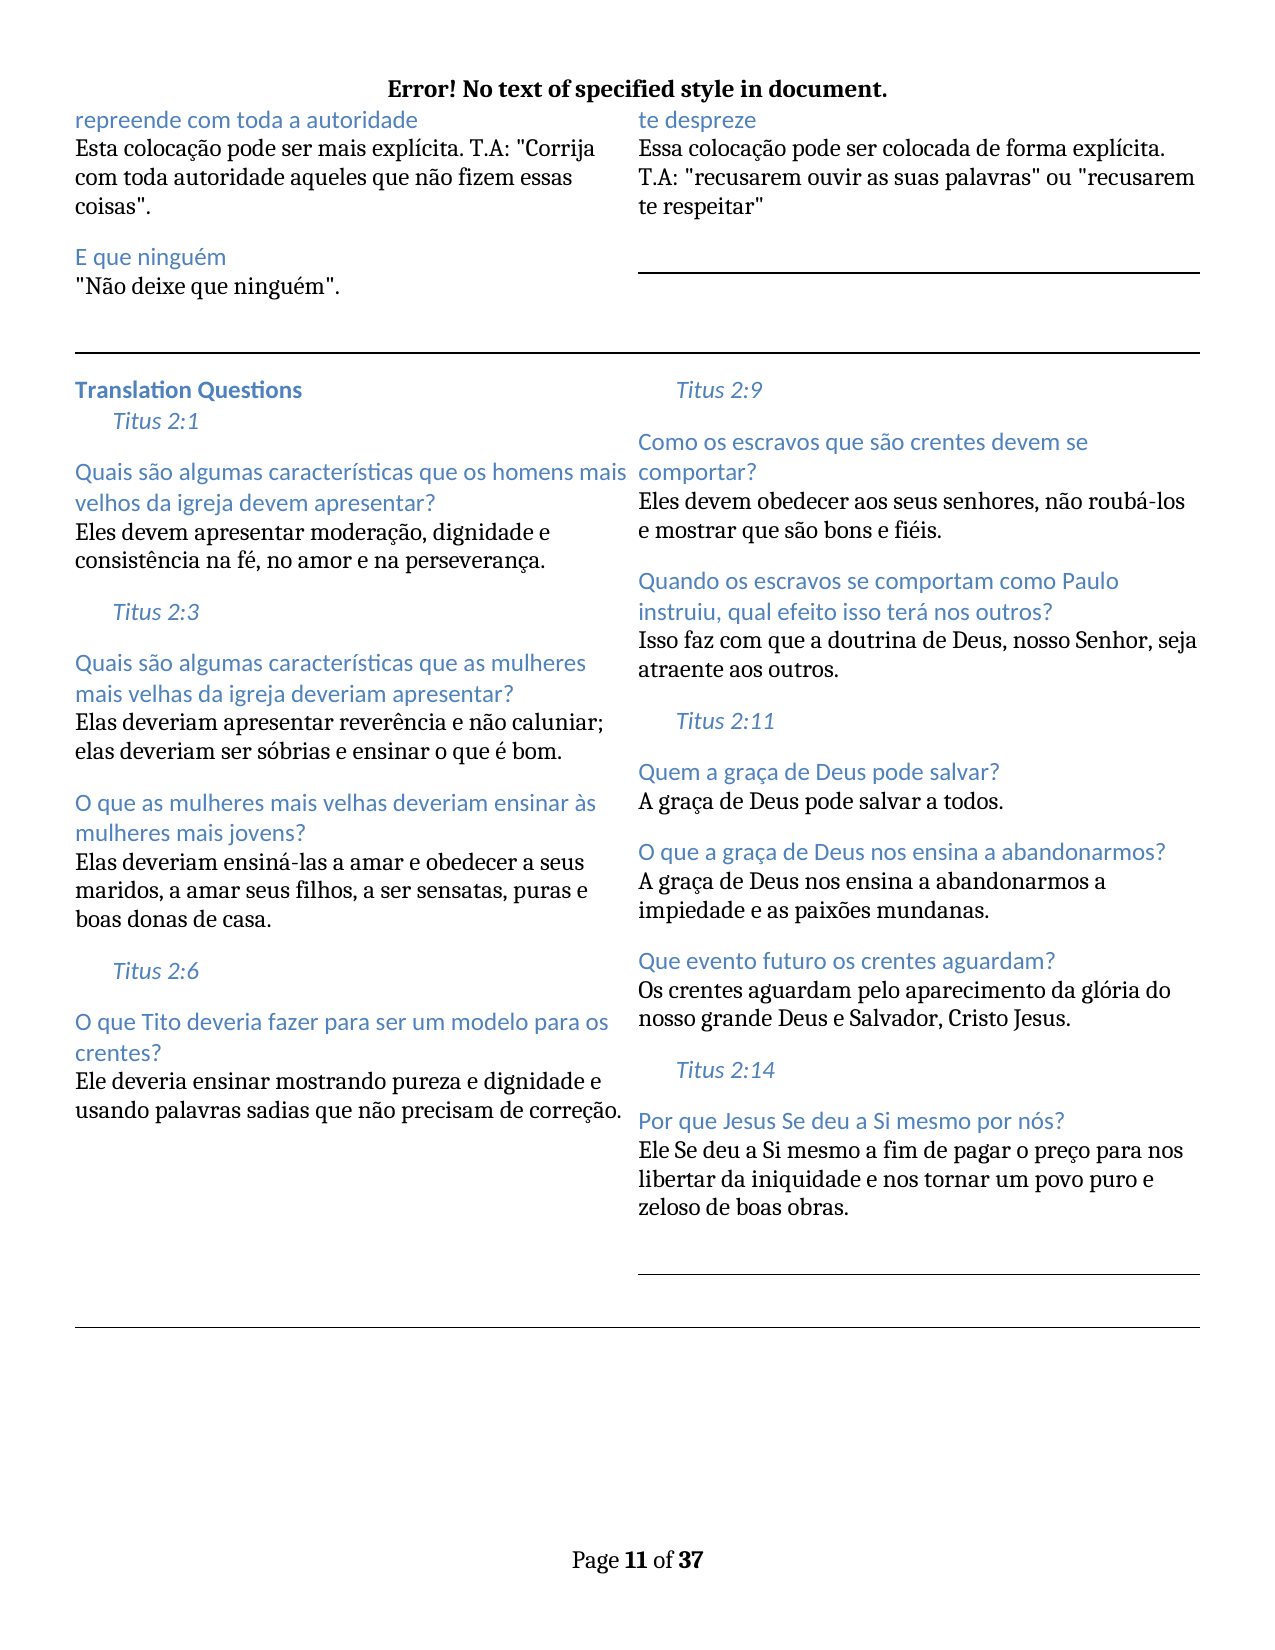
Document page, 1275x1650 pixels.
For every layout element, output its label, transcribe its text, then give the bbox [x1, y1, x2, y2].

subtitle Quais são algumas características que os homens mais velhos da igreja devem apresentar? [75, 457, 637, 518]
text Ele deveria ensinar mostrando pureza e dignidade e usando palavras sadias que não precisam de correção. [75, 1067, 637, 1125]
subtitle Por que Jesus Se deu a Si mesmo por nós? [638, 1105, 1200, 1136]
text Isso faz com que a doutrina de Deus, nosso Senhor, seja atraente aos outros. [638, 626, 1200, 684]
subtitle O que a graça de Deus nos ensina a abandonarmos? [638, 836, 1200, 867]
subtitle Translation Questions [75, 375, 637, 405]
text Elas deveriam apresentar reverência e não caluniar; elas deveriam ser sóbrias e ensinar o que é bom. [75, 708, 637, 766]
text Ele Se deu a Si mesmo a fim de pagar o preço para nos libertar da iniquidade e nos tornar um povo puro e zeloso de boas obras. [638, 1136, 1200, 1222]
text Eles devem obedecer aos seus senhores, não roubá-los e mostrar que são bons e fiéis. [638, 487, 1200, 544]
subtitle Quando os escravos se comportam como Paulo instruiu, qual efeito isso terá nos outros? [638, 565, 1200, 626]
subtitle Quais são algumas características que as mulheres mais velhas da igreja deveriam apresentar? [75, 647, 637, 708]
text Eles devem apresentar moderação, dignidade e consistência na fé, no amor e na perseverança. [75, 518, 637, 575]
subtitle E que ninguém [75, 241, 637, 272]
subtitle Como os escravos que são crentes devem se comportar? [638, 426, 1200, 487]
subtitle repreende com toda a autoridade [75, 104, 637, 134]
text A graça de Deus pode salvar a todos. [638, 787, 1200, 815]
subtitle Que evento futuro os crentes aguardam? [638, 945, 1200, 976]
text Os crentes aguardam pelo aparecimento da glória do nosso grande Deus e Salvador, Cristo Jesus. [638, 976, 1200, 1033]
text A graça de Deus nos ensina a abandonarmos a impiedade e as paixões mundanas. [638, 867, 1200, 924]
subtitle Titus 2:14 [638, 1054, 1200, 1084]
subtitle Quem a graça de Deus pode salvar? [638, 756, 1200, 787]
subtitle te despreze [638, 104, 1200, 134]
text "Não deixe que ninguém". [75, 272, 637, 301]
subtitle Titus 2:6 [75, 955, 637, 985]
subtitle Titus 2:11 [638, 705, 1200, 735]
subtitle Titus 2:1 [75, 405, 637, 436]
subtitle Titus 2:3 [75, 596, 637, 626]
subtitle O que Tito deveria fazer para ser um modelo para os crentes? [75, 1006, 637, 1067]
text Elas deveriam ensiná-las a amar e obedecer a seus maridos, a amar seus filhos, a ser sensatas, puras e boas donas de casa. [75, 848, 637, 934]
text Esta colocação pode ser mais explícita. T.A: "Corrija com toda autoridade aqueles que não fizem essas coisas". [75, 134, 637, 221]
subtitle O que as mulheres mais velhas deveriam ensinar às mulheres mais jovens? [75, 787, 637, 848]
text Essa colocação pode ser colocada de forma explícita. T.A: "recusarem ouvir as suas palavras" ou "recusarem te respeitar" [638, 134, 1200, 221]
subtitle Titus 2:9 [638, 375, 1200, 405]
